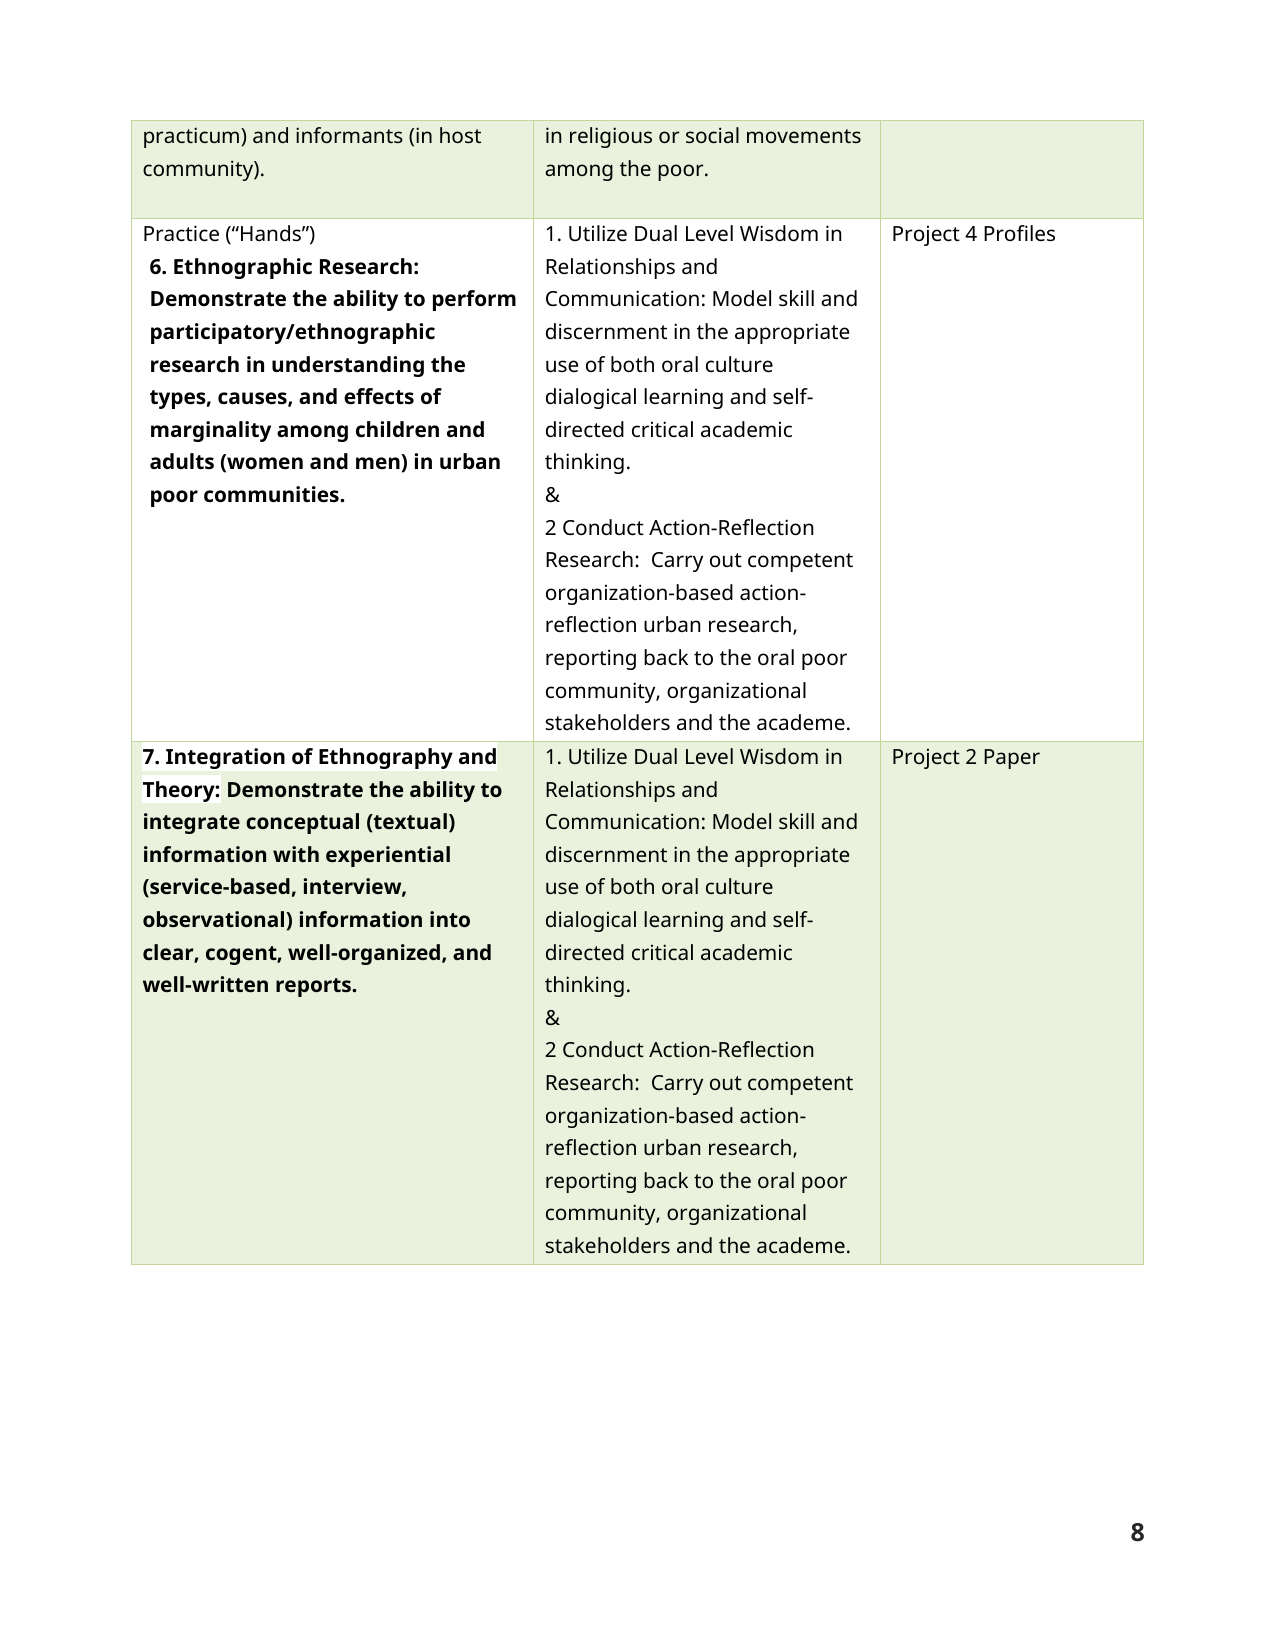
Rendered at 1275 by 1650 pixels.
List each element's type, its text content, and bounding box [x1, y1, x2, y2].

table_cell Project 4 Profiles [881, 219, 1143, 741]
table_cell 7. Integration of Ethnography and Theory: Demonstrate the ability to integrate conceptual (textual) information with experiential (service-based, interview, observational) information into clear, cogent, well-organized, and well-written reports. [132, 742, 533, 1264]
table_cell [881, 121, 1143, 218]
table_cell 1. Utilize Dual Level Wisdom in Relationships and Communication: Model skill and discernment in the appropriate use of both oral culture dialogical learning and self-directed critical academic thinking. & 2 Conduct Action-Reflection Research: Carry out competent organization-based action-reflection urban research, reporting back to the oral poor community, organizational stakeholders and the academe. [534, 742, 880, 1264]
table_cell Practice (“Hands”) 6. Ethnographic Research: Demonstrate the ability to perform participatory/ethnographic research in understanding the types, causes, and effects of marginality among children and adults (women and men) in urban poor communities. [132, 219, 533, 741]
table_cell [534, 121, 880, 218]
table_cell 1. Utilize Dual Level Wisdom in Relationships and Communication: Model skill and discernment in the appropriate use of both oral culture dialogical learning and self-directed critical academic thinking. & 2 Conduct Action-Reflection Research: Carry out competent organization-based action-reflection urban research, reporting back to the oral poor community, organizational stakeholders and the academe. [534, 219, 880, 741]
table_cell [132, 121, 533, 218]
table_cell Project 2 Paper [881, 742, 1143, 1264]
